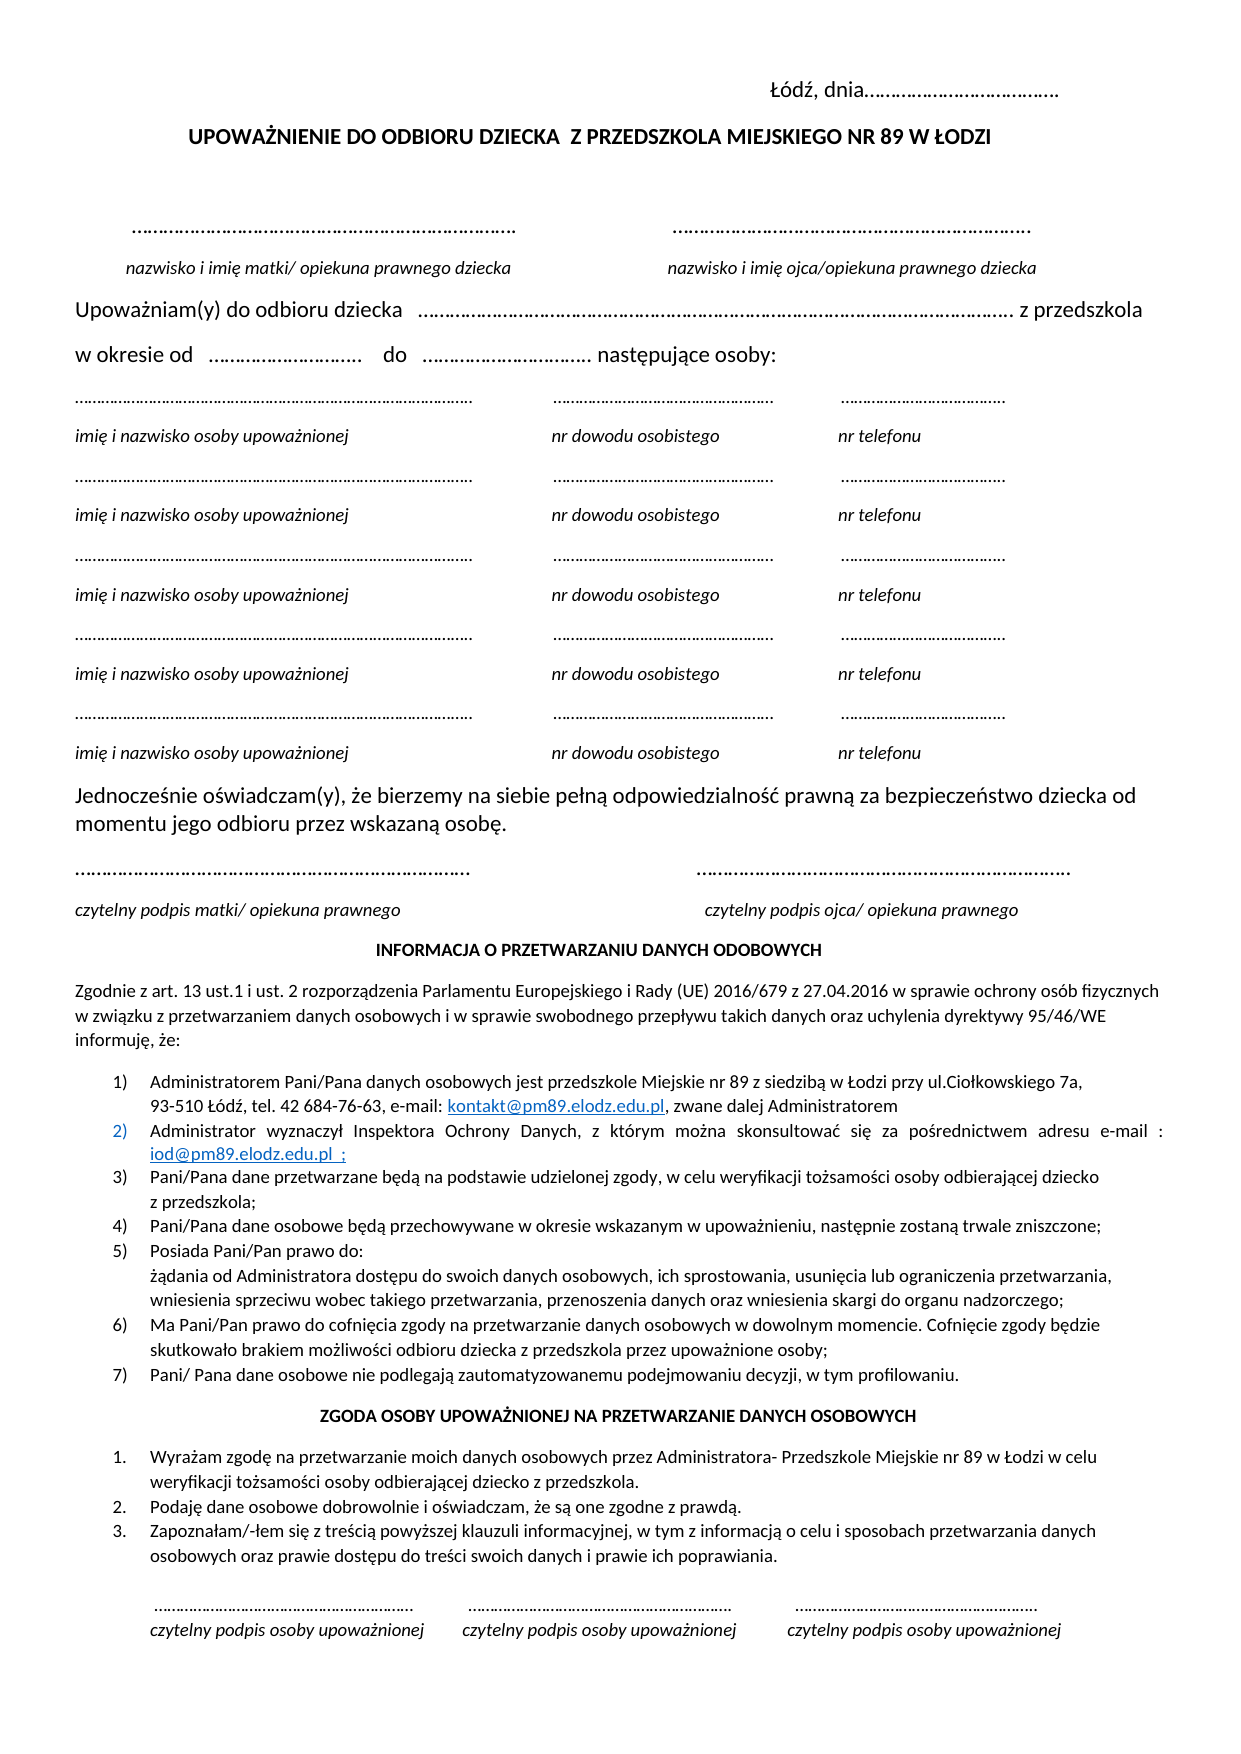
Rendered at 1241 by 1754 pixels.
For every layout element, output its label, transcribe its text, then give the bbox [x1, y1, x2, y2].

text nazwisko i imię matki/ opiekuna prawnego dziecka nazwisko i imię ojca/opiekuna prawnego dziecka [75, 256, 1165, 279]
text ……………………………………………………………………………….. …………………………………………… ……………………………….. [75, 385, 1165, 408]
text Jednocześnie oświadczam(y), że bierzemy na siebie pełną odpowiedzialność prawną za bezpieczeństwo dziecka od momentu jego odbioru przez wskazaną osobę. [75, 781, 1165, 837]
list Wyrażam zgodę na przetwarzanie moich danych osobowych przez Administratora- Przedszkole Miejskie nr 89 w Łodzi w celu weryfikacji tożsamości osoby odbierającej dziecko z przedszkola. [112, 1445, 1165, 1493]
text imię i nazwisko osoby upoważnionej nr dowodu osobistego nr telefonu [75, 741, 1165, 764]
text imię i nazwisko osoby upoważnionej nr dowodu osobistego nr telefonu [75, 424, 1165, 447]
list Administrator wyznaczył Inspektora Ochrony Danych, z którym można skonsultować się za pośrednictwem adresu e-mail : iod@pm89.elodz.edu.pl ; [112, 1119, 1165, 1165]
list Administratorem Pani/Pana danych osobowych jest przedszkole Miejskie nr 89 z siedzibą w Łodzi przy ul.Ciołkowskiego 7a, 93-510 Łódź, tel. 42 684-76-63, e-mail: kontakt@pm89.elodz.edu.pl, zwane dalej Administratorem [112, 1070, 1165, 1118]
text imię i nazwisko osoby upoważnionej nr dowodu osobistego nr telefonu [75, 504, 1165, 527]
list Posiada Pani/Pan prawo do: [112, 1239, 1165, 1262]
text ZGODA OSOBY UPOWAŻNIONEJ NA PRZETWARZANIE DANYCH OSOBOWYCH [75, 1404, 1165, 1427]
text czytelny podpis matki/ opiekuna prawnego czytelny podpis ojca/ opiekuna prawnego [75, 898, 1165, 921]
list żądania od Administratora dostępu do swoich danych osobowych, ich sprostowania, usunięcia lub ograniczenia przetwarzania, wniesienia sprzeciwu wobec takiego przetwarzania, przenoszenia danych oraz wniesienia skargi do organu nadzorczego; [150, 1264, 1165, 1312]
text imię i nazwisko osoby upoważnionej nr dowodu osobistego nr telefonu [75, 662, 1165, 685]
list Pani/Pana dane osobowe będą przechowywane w okresie wskazanym w upoważnieniu, następnie zostaną trwale zniszczone; [112, 1214, 1165, 1237]
list czytelny podpis osoby upoważnionej czytelny podpis osoby upoważnionej czytelny podpis osoby upoważnionej [150, 1618, 1165, 1641]
text ………………………………………………………………. ………………………………………………………….. [75, 211, 1165, 239]
text ………………………………………………………………… …………………………………………………………….. [75, 853, 1165, 881]
text Upoważniam(y) do odbioru dziecka ………………………………………………………………………………………………….. z przedszkola [75, 296, 1165, 323]
list …………………………………………………… ……………………………………………………. ……………………………………………….. [150, 1593, 1165, 1616]
text w okresie od ……………………….. do ………………………….. następujące osoby: [75, 340, 1165, 368]
list Ma Pani/Pan prawo do cofnięcia zgody na przetwarzanie danych osobowych w dowolnym momencie. Cofnięcie zgody będzie skutkowało brakiem możliwości odbioru dziecka z przedszkola przez upoważnione osoby; [112, 1313, 1165, 1361]
text Łódź, dnia………………………………. [75, 75, 1165, 103]
text ……………………………………………………………………………….. …………………………………………… ……………………………….. [75, 622, 1165, 645]
text ……………………………………………………………………………….. …………………………………………… ……………………………….. [75, 702, 1165, 724]
list Pani/Pana dane przetwarzane będą na podstawie udzielonej zgody, w celu weryfikacji tożsamości osoby odbierającej dziecko z przedszkola; [112, 1165, 1165, 1213]
text ……………………………………………………………………………….. …………………………………………… ……………………………….. [75, 543, 1165, 566]
text imię i nazwisko osoby upoważnionej nr dowodu osobistego nr telefonu [75, 583, 1165, 606]
list Pani/ Pana dane osobowe nie podlegają zautomatyzowanemu podejmowaniu decyzji, w tym profilowaniu. [112, 1363, 1165, 1386]
text Zgodnie z art. 13 ust.1 i ust. 2 rozporządzenia Parlamentu Europejskiego i Rady (UE) 2016/679 z 27.04.2016 w sprawie ochrony osób fizycznych w związku z przetwarzaniem danych osobowych i w sprawie swobodnego przepływu takich danych oraz uchylenia dyrektywy 95/46/WE informuję, że: [75, 979, 1165, 1052]
list Podaję dane osobowe dobrowolnie i oświadczam, że są one zgodne z prawdą. [112, 1495, 1165, 1518]
text UPOWAŻNIENIE DO ODBIORU DZIECKA Z PRZEDSZKOLA MIEJSKIEGO NR 89 W ŁODZI [75, 122, 1165, 150]
list Zapoznałam/-łem się z treścią powyższej klauzuli informacyjnej, w tym z informacją o celu i sposobach przetwarzania danych osobowych oraz prawie dostępu do treści swoich danych i prawie ich poprawiania. [112, 1519, 1165, 1567]
text INFORMACJA O PRZETWARZANIU DANYCH ODOBOWYCH [75, 938, 1165, 961]
text ……………………………………………………………………………….. …………………………………………… ……………………………….. [75, 464, 1165, 487]
